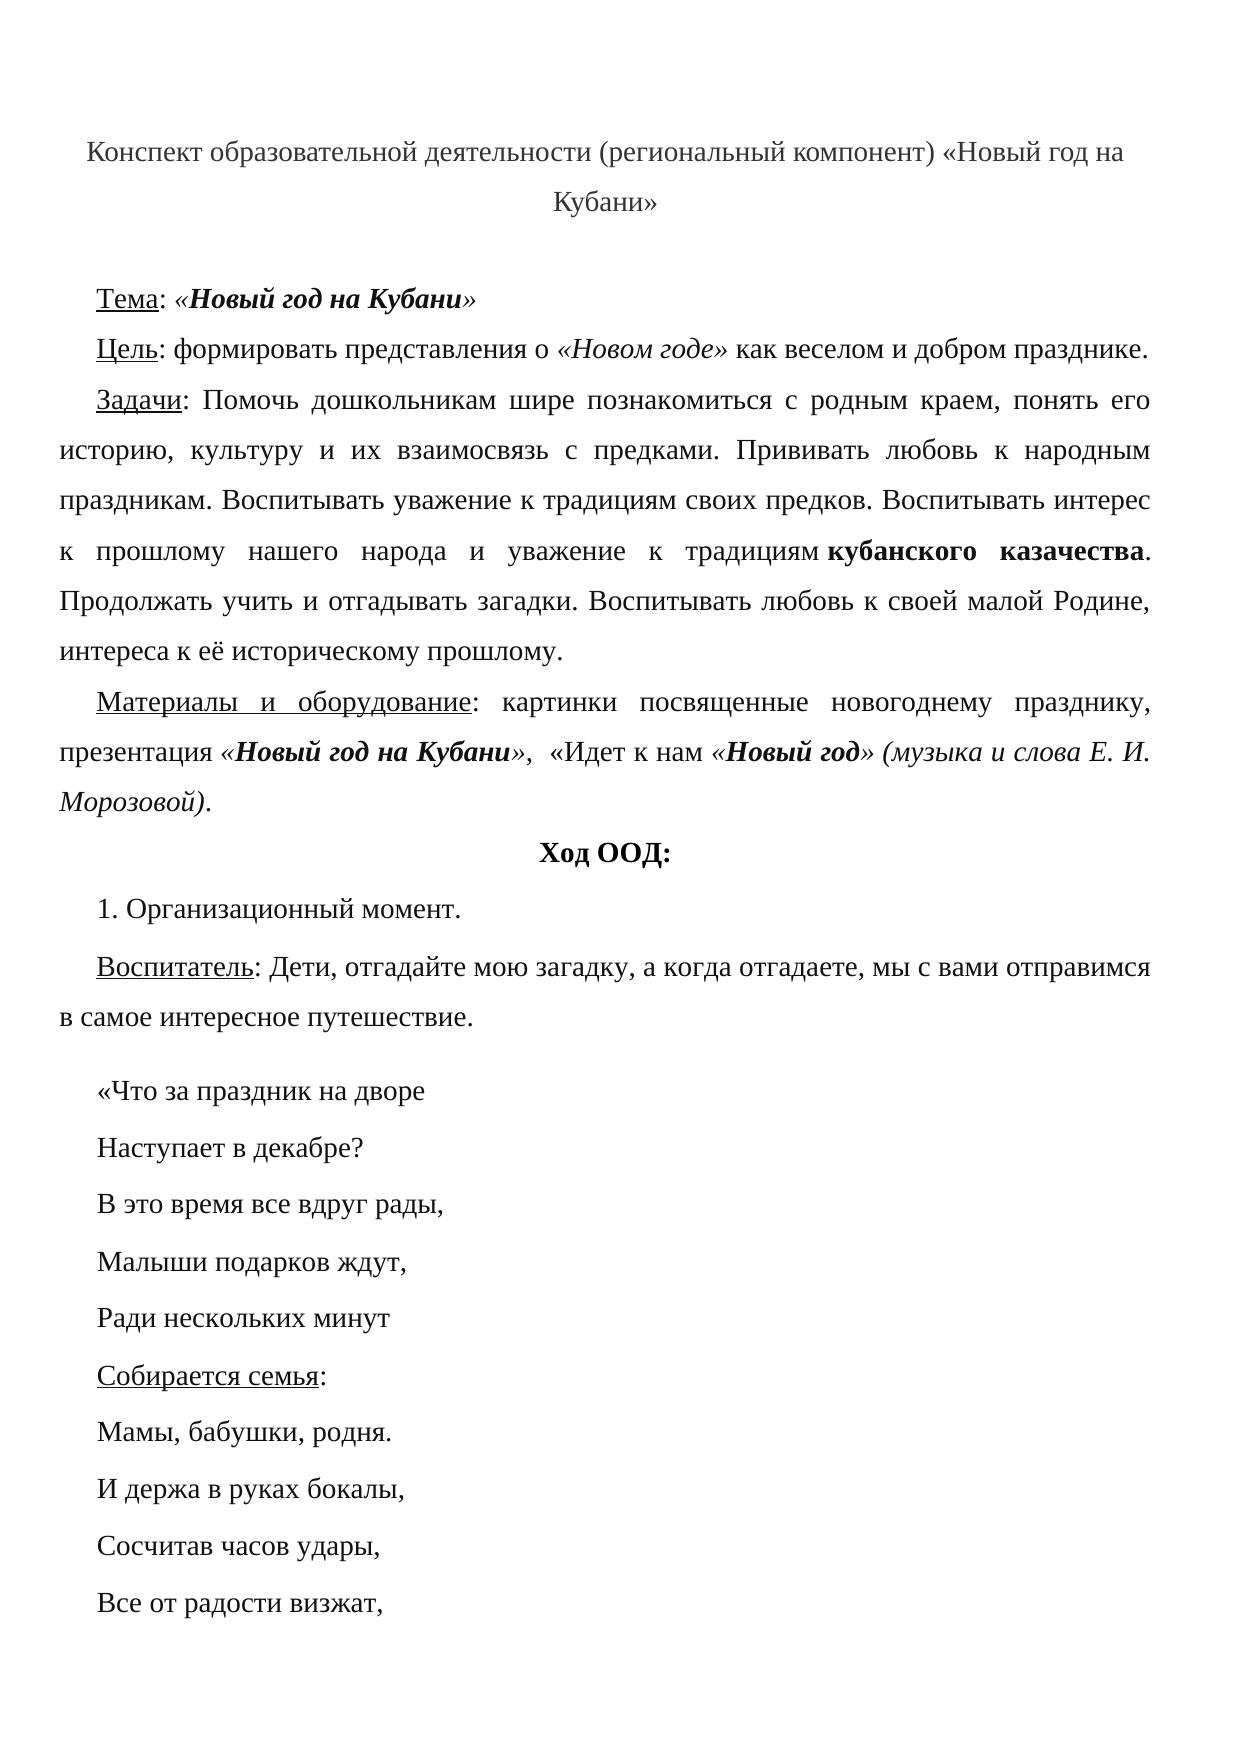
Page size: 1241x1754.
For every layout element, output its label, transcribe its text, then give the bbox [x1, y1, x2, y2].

text Задачи: Помочь дошкольникам шире познакомиться с родным краем, понять его историю, культуру и их взаимосвязь с предками. Прививать любовь к народным праздникам. Воспитывать уважение к традициям своих предков. Воспитывать интерес к прошлому нашего народа и уважение к традициям кубанского казачества. Продолжать учить и отгадывать загадки. Воспитывать любовь к своей малой Родине, интереса к её историческому прошлому. [59, 382, 1152, 667]
text В это время все вдруг рады, [59, 1187, 1152, 1220]
text Материалы и оборудование: картинки посвященные новогоднему празднику, презентация «Новый год на Кубани», «Идет к нам «Новый год» (музыка и слова Е. И. Морозовой). [59, 684, 1152, 818]
text Малыши подарков ждут, [59, 1244, 1152, 1277]
text Тема: «Новый год на Кубани» [59, 281, 1152, 315]
text Мамы, бабушки, родня. [59, 1414, 1152, 1448]
text «Что за праздник на дворе [59, 1073, 1152, 1106]
text Ради нескольких минут [59, 1301, 1152, 1334]
text Воспитатель: Дети, отгадайте мою загадку, а когда отгадаете, мы с вами отправимся в самое интересное путешествие. [59, 949, 1152, 1032]
text Наступает в декабре? [59, 1130, 1152, 1163]
text Все от радости визжат, [59, 1586, 1152, 1619]
text Сосчитав часов удары, [59, 1528, 1152, 1562]
text Конспект образовательной деятельности (региональный компонент) «Новый год на Кубани» [59, 134, 1152, 218]
text И держа в руках бокалы, [59, 1472, 1152, 1505]
text Ход ООД: [59, 835, 1152, 868]
text 1. Организационный момент. [59, 892, 1152, 925]
text Цель: формировать представления о «Новом годе» как веселом и добром празднике. [59, 332, 1152, 365]
text Собирается семья: [59, 1358, 1152, 1391]
